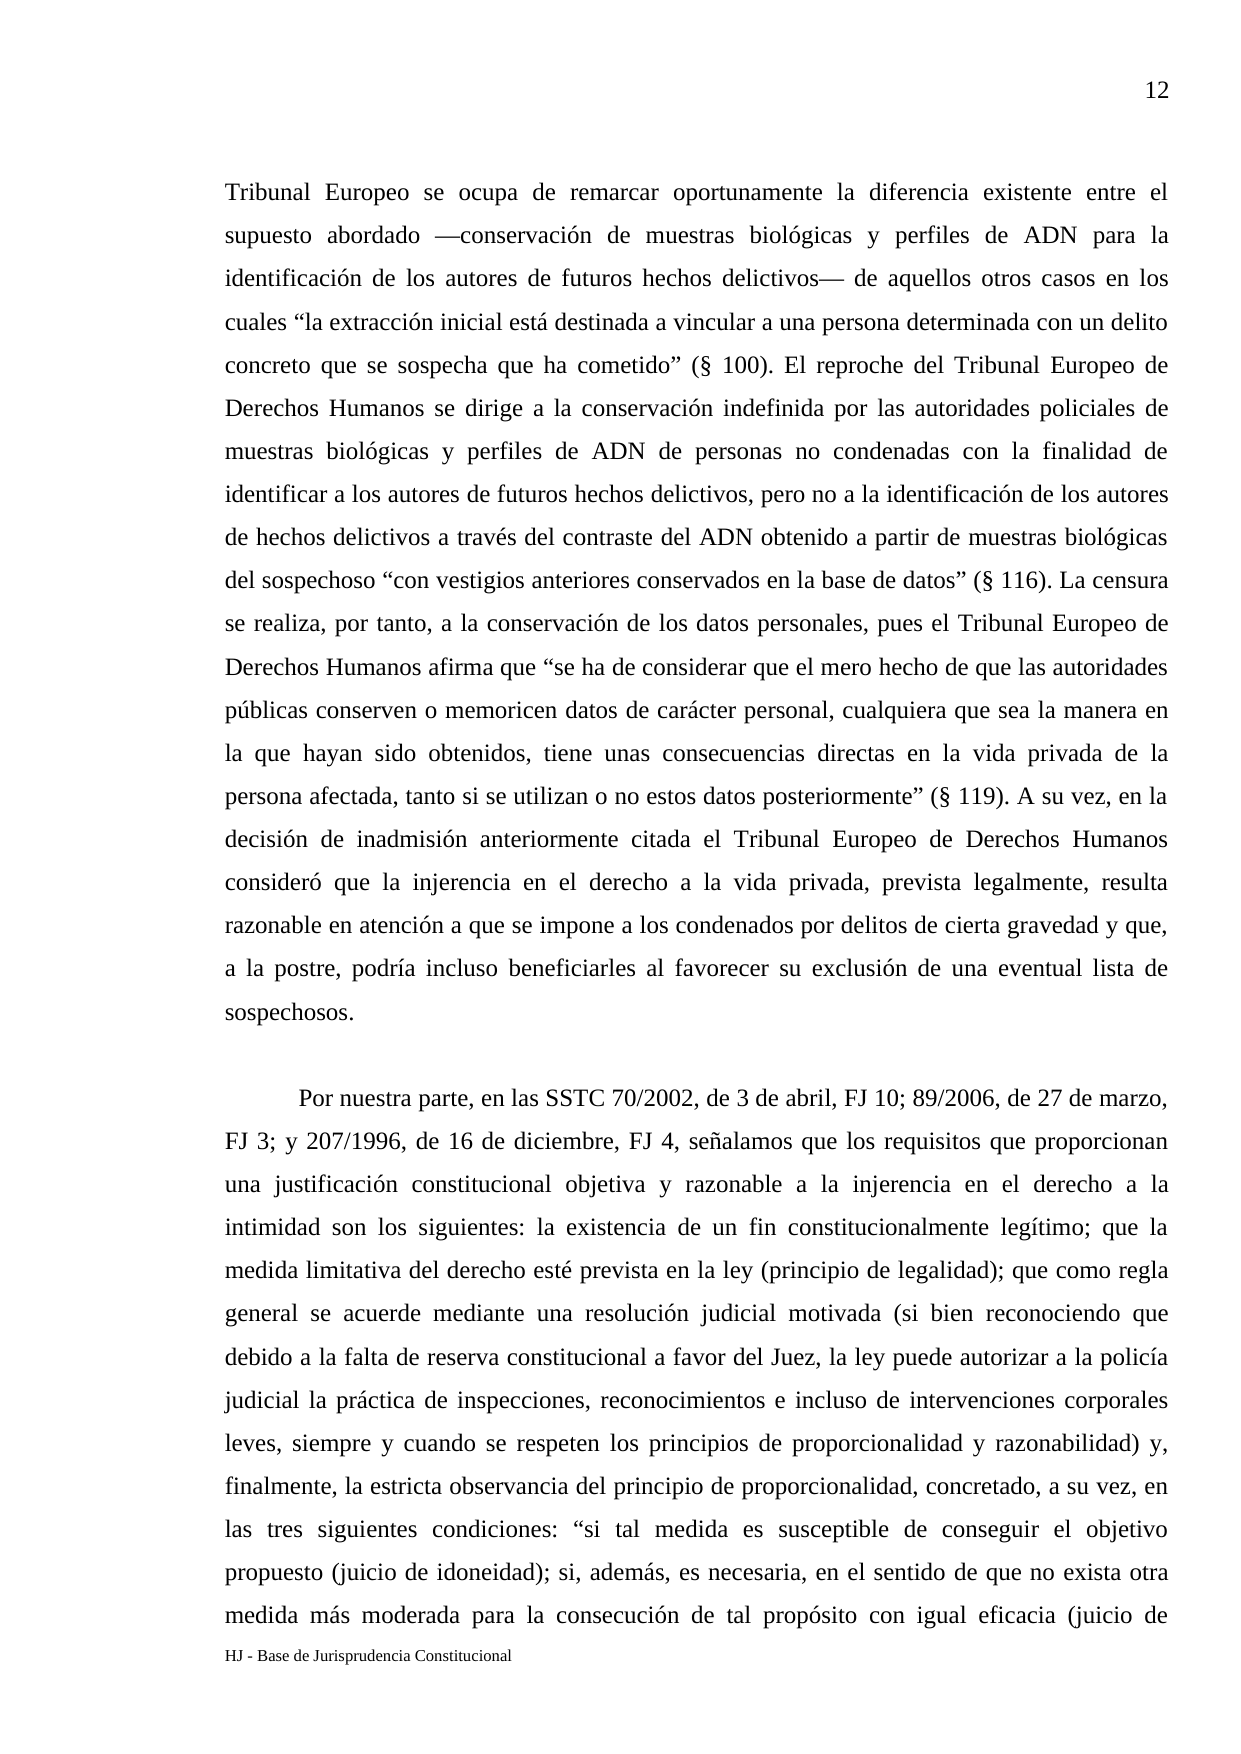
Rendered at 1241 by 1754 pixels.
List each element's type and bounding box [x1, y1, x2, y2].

text [224, 1083, 1169, 1629]
text [224, 177, 1169, 1025]
